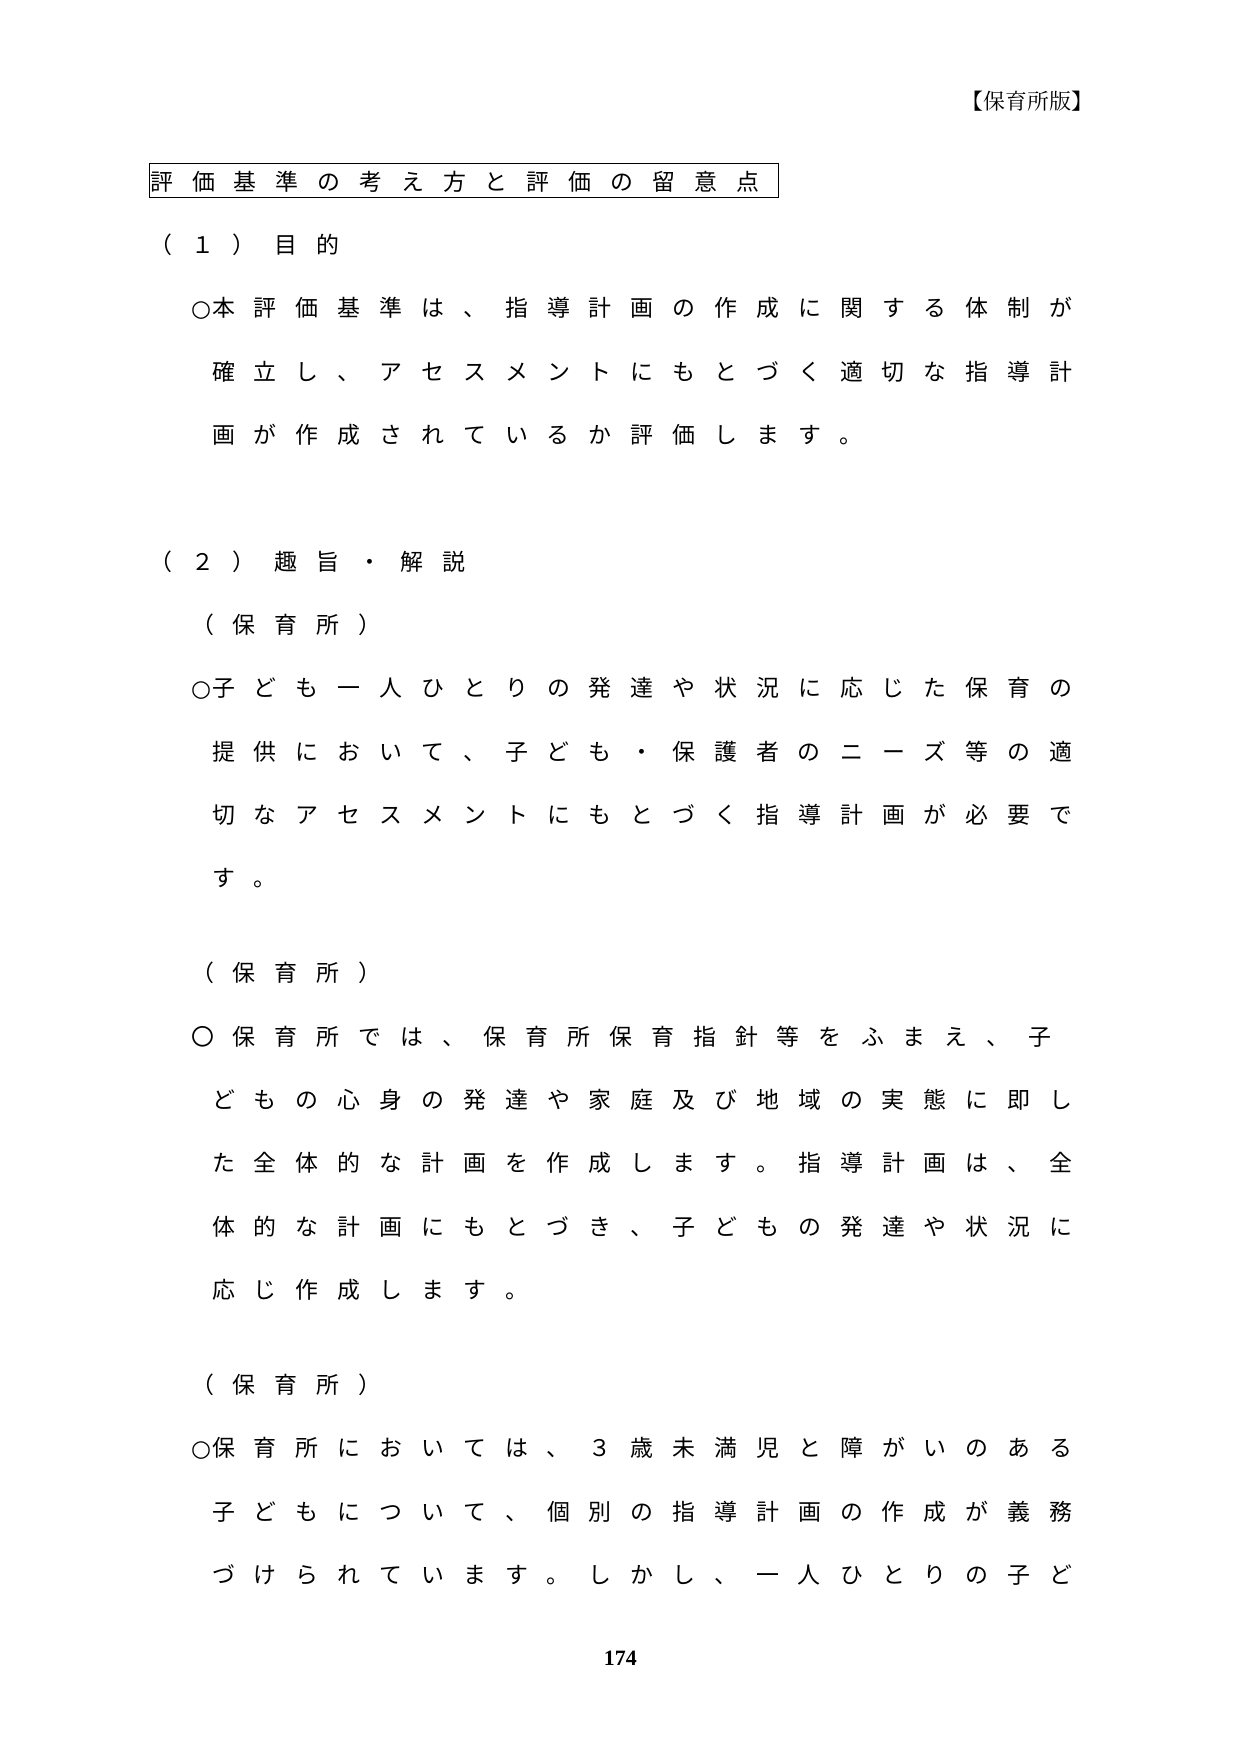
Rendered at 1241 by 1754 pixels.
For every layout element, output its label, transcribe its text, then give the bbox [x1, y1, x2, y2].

text ○子ども一人ひとりの発達や状況に応じた保育の提供において、子ども・保護者のニーズ等の適切なアセスメントにもとづく指導計画が必要です。 [170, 655, 1091, 909]
text （保育所） [170, 1352, 1091, 1415]
text 〇保育所では、保育所保育指針等をふまえ、子どもの心身の発達や家庭及び地域の実態に即した全体的な計画を作成します。指導計画は、全体的な計画にもとづき、子どもの発達や状況に応じ作成します。 [170, 1004, 1091, 1320]
text （保育所） [170, 940, 1091, 1004]
text （２）趣旨・解説 [149, 529, 1091, 592]
text （１）目的 [149, 212, 1091, 275]
text ○本評価基準は、指導計画の作成に関する体制が確立し、アセスメントにもとづく適切な指導計画が作成されているか評価します。 [170, 275, 1091, 465]
text （保育所） [170, 592, 1091, 655]
text 評価基準の考え方と評価の留意点 [149, 149, 1091, 212]
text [170, 1415, 1091, 1605]
